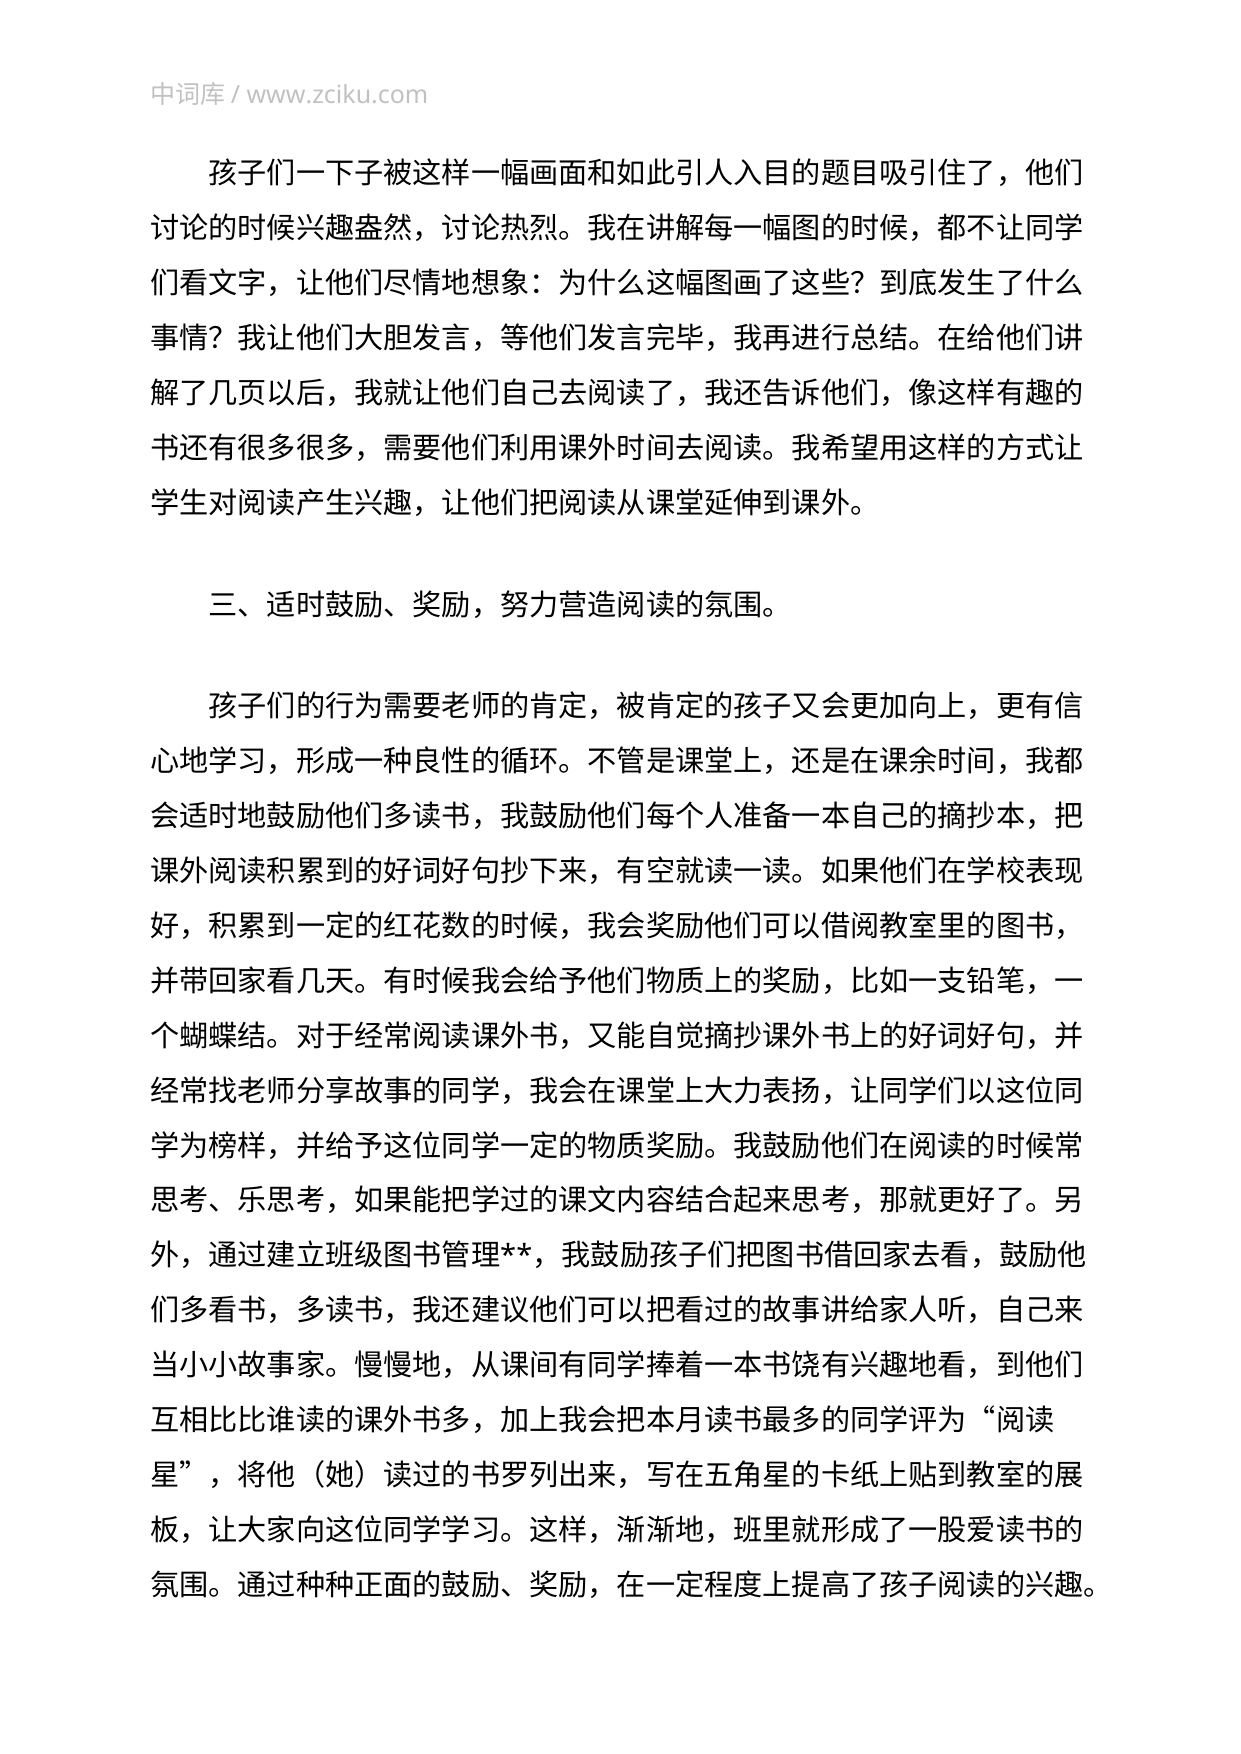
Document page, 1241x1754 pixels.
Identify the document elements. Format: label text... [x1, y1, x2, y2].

text 三、适时鼓励、奖励，努力营造阅读的氛围。 [150, 581, 1090, 623]
text 孩子们一下子被这样一幅画面和如此引人入目的题目吸引住了，他们讨论的时候兴趣盎然，讨论热烈。我在讲解每一幅图的时候，都不让同学们看文字，让他们尽情地想象：为什么这幅图画了这些？到底发生了什么事情？我让他们大胆发言，等他们发言完毕，我再进行总结。在给他们讲解了几页以后，我就让他们自己去阅读了，我还告诉他们，像这样有趣的书还有很多很多，需要他们利用课外时间去阅读。我希望用这样的方式让学生对阅读产生兴趣，让他们把阅读从课堂延伸到课外。 [150, 150, 1090, 522]
text 孩子们的行为需要老师的肯定，被肯定的孩子又会更加向上，更有信心地学习，形成一种良性的循环。不管是课堂上，还是在课余时间，我都会适时地鼓励他们多读书，我鼓励他们每个人准备一本自己的摘抄本，把课外阅读积累到的好词好句抄下来，有空就读一读。如果他们在学校表现好，积累到一定的红花数的时候，我会奖励他们可以借阅教室里的图书，并带回家看几天。有时候我会给予他们物质上的奖励，比如一支铅笔，一个蝴蝶结。对于经常阅读课外书，又能自觉摘抄课外书上的好词好句，并经常找老师分享故事的同学，我会在课堂上大力表扬，让同学们以这位同学为榜样，并给予这位同学一定的物质奖励。我鼓励他们在阅读的时候常思考、乐思考，如果能把学过的课文内容结合起来思考，那就更好了。另外，通过建立班级图书管理**，我鼓励孩子们把图书借回家去看，鼓励他们多看书，多读书，我还建议他们可以把看过的故事讲给家人听，自己来当小小故事家。慢慢地，从课间有同学捧着一本书饶有兴趣地看，到他们互相比比谁读的课外书多，加上我会把本月读书最多的同学评为“阅读星”，将他（她）读过的书罗列出来，写在五角星的卡纸上贴到教室的展板，让大家向这位同学学习。这样，渐渐地，班里就形成了一股爱读书的氛围。通过种种正面的鼓励、奖励，在一定程度上提高了孩子阅读的兴趣。 [150, 683, 1090, 1604]
